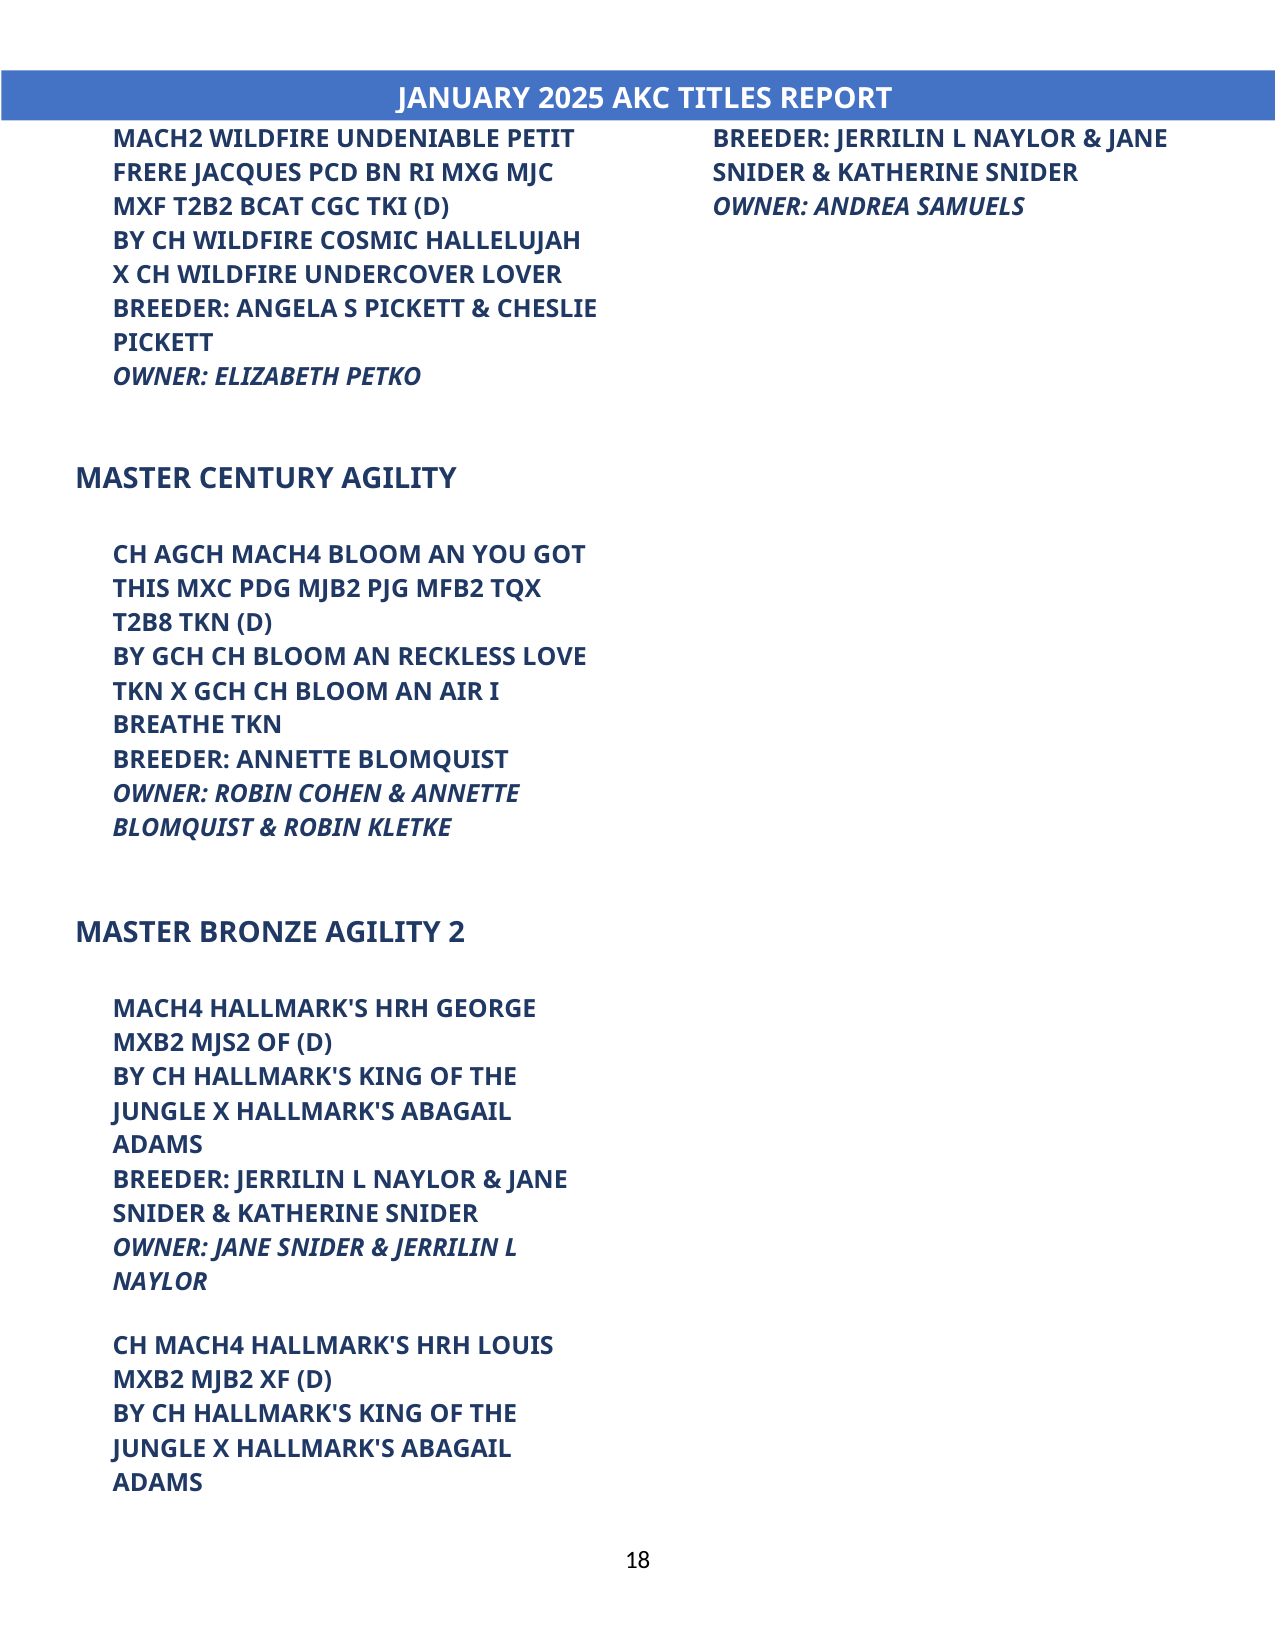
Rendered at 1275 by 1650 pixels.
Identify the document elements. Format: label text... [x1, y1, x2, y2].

text CH AGCH MACH4 Bloom An You Got This MXC PDG MJB2 PJG MFB2 TQX T2B8 TKN (D) [112, 537, 600, 639]
text Breeder: Annette Blomquist [112, 741, 600, 775]
text By CH Hallmark's King Of The Jungle x Hallmark's Abagail Adams [112, 1396, 600, 1498]
text Breeder: Jerrilin L Naylor & Jane Snider & Katherine Snider [712, 121, 1200, 188]
text MASTER CENTURY AGILITY [75, 457, 600, 497]
text By GCH CH Bloom An Reckless Love TKN x GCH CH Bloom An Air I Breathe TKN [112, 639, 600, 741]
text By CH Hallmark's King Of The Jungle x Hallmark's Abagail Adams [112, 1059, 600, 1161]
text Owner: Jane Snider & Jerrilin L Naylor [112, 1229, 600, 1297]
text By CH Wildfire Cosmic Hallelujah x CH Wildfire Undercover Lover [112, 223, 600, 291]
text Owner: Robin Cohen & Annette Blomquist & Robin Kletke [112, 775, 600, 843]
text Owner: Andrea Samuels [712, 188, 1200, 223]
text MASTER BRONZE AGILITY 2 [75, 912, 600, 951]
text Breeder: Angela S Pickett & Cheslie Pickett [112, 291, 600, 359]
text Breeder: Jerrilin L Naylor & Jane Snider & Katherine Snider [112, 1161, 600, 1229]
text MACH2 Wildfire Undeniable Petit Frere Jacques PCD BN RI MXG MJC MXF T2B2 BCAT CGC TKI (D) [112, 121, 600, 223]
text Owner: Elizabeth Petko [112, 359, 600, 393]
text MACH4 Hallmark's Hrh George MXB2 MJS2 OF (D) [112, 991, 600, 1059]
text CH MACH4 Hallmark's Hrh Louis MXB2 MJB2 XF (D) [112, 1328, 600, 1396]
